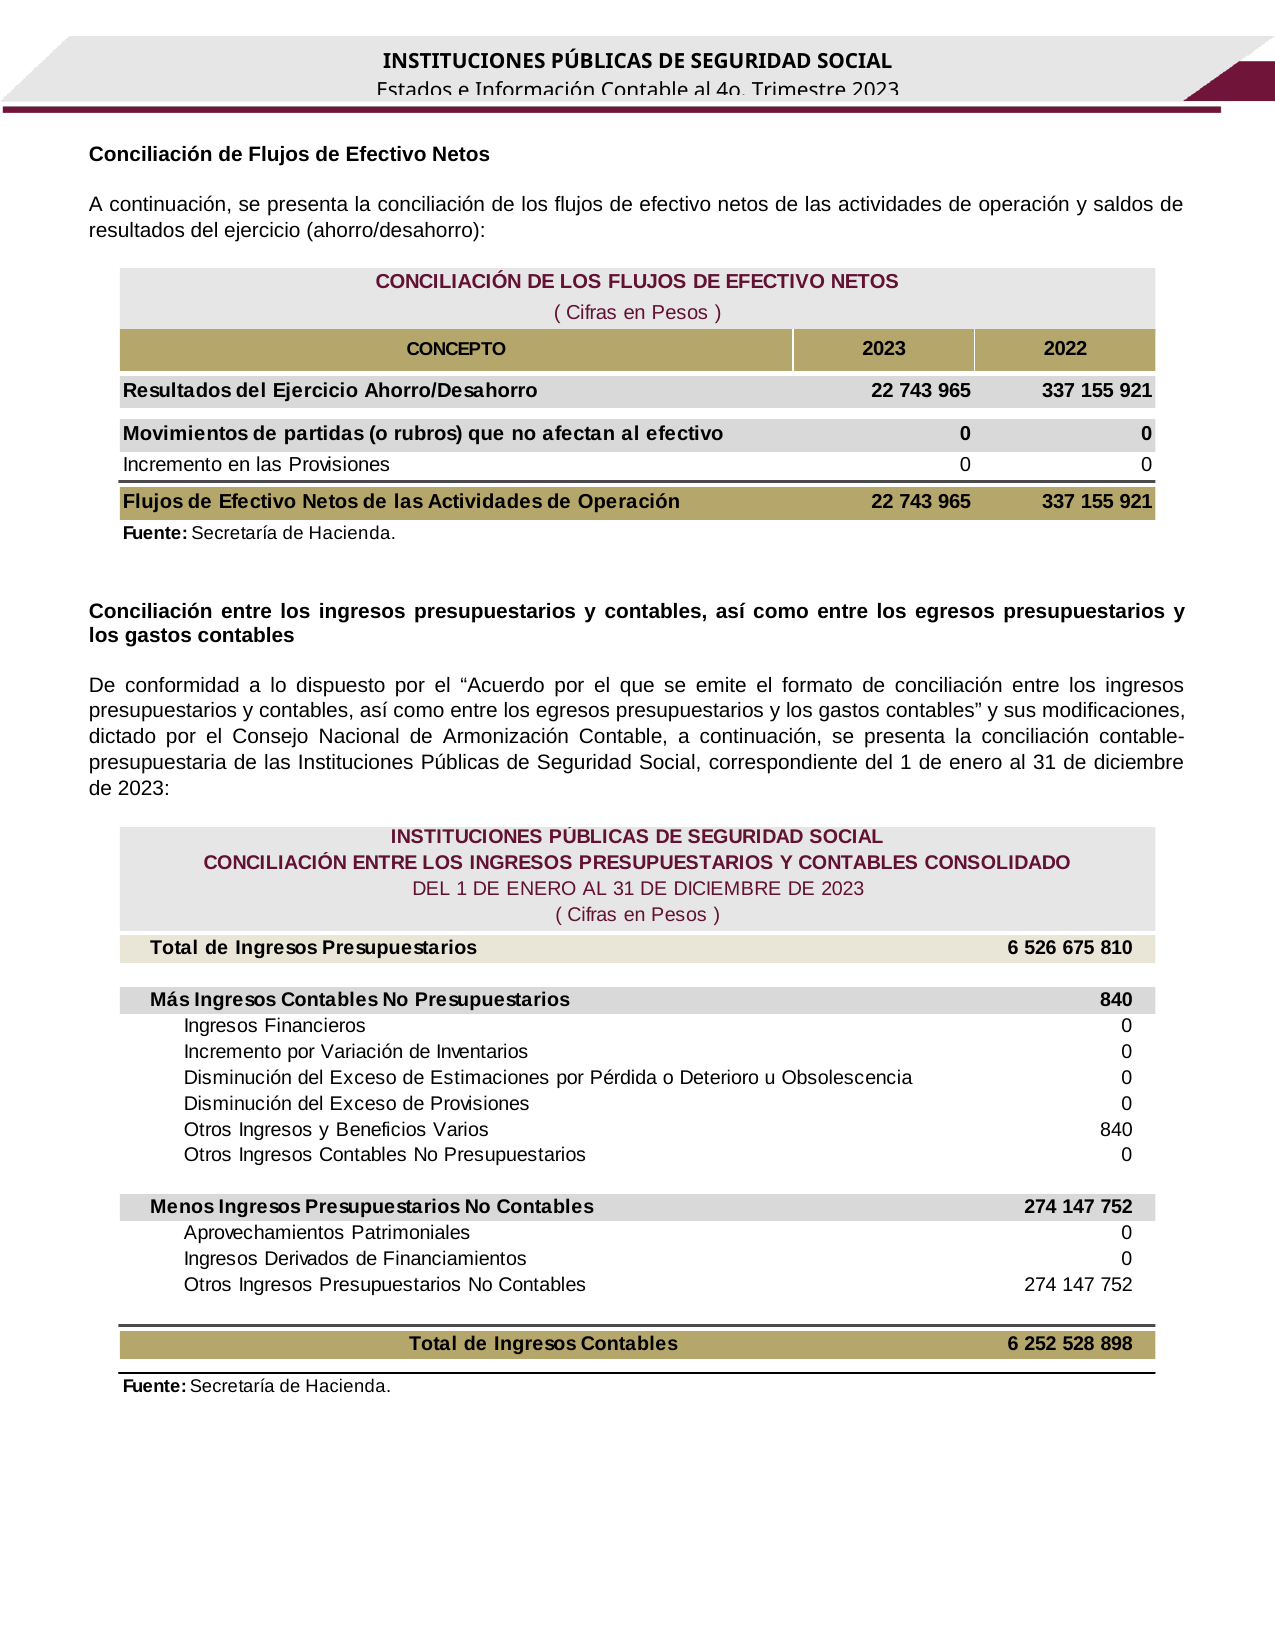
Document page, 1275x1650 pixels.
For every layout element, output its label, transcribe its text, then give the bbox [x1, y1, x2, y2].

text De conformidad a lo dispuesto por el “Acuerdo por el que se emite el formato de conciliación entre los ingresos presupuestarios y contables, así como entre los egresos presupuestarios y los gastos contables” y sus modificaciones, dictado por el Consejo Nacional de Armonización Contable, a continuación, se presenta la conciliación contable-presupuestaria de las Instituciones Públicas de Seguridad Social, correspondiente del 1 de enero al 31 de diciembre de 2023: [89, 672, 1186, 800]
text A continuación, se presenta la conciliación de los flujos de efectivo netos de las actividades de operación y saldos de resultados del ejercicio (ahorro/desahorro): [89, 192, 1186, 242]
text Conciliación de Flujos de Efectivo Netos [89, 142, 1186, 166]
picture [0, 36, 1275, 113]
text Conciliación entre los ingresos presupuestarios y contables, así como entre los egresos presupuestarios y los gastos contables [89, 599, 1186, 647]
